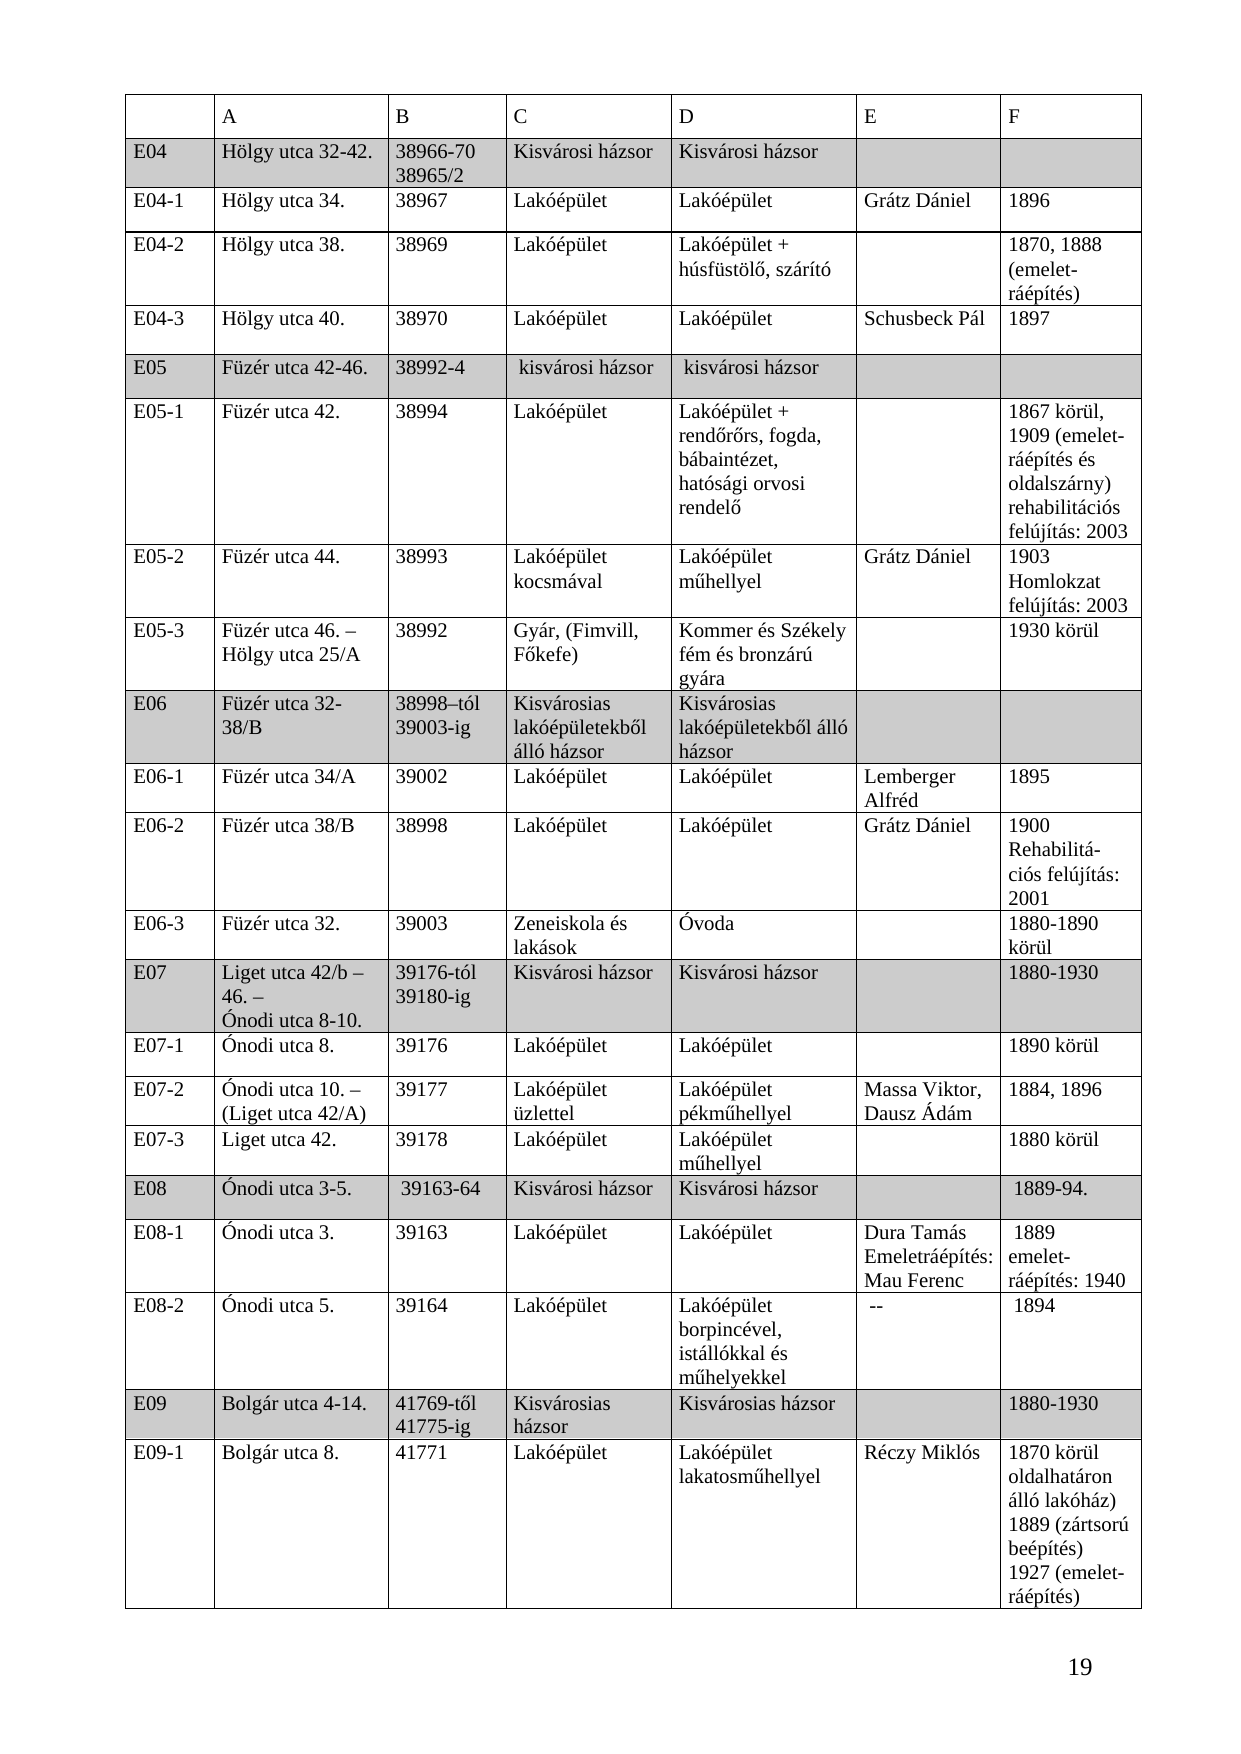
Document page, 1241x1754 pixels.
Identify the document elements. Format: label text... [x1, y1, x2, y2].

table_cell E08-2 [126, 1293, 214, 1389]
table_cell E07-2 [126, 1077, 214, 1125]
table_cell 1894 [1001, 1293, 1141, 1389]
table_cell Gyár, (Fimvill, Főkefe) [507, 618, 671, 690]
table_cell Kommer és Székely fém és bronzárú gyára [672, 618, 856, 690]
table_cell 1889-94. [1001, 1176, 1141, 1219]
table_cell Lakóépület [672, 306, 856, 354]
table_cell Füzér utca 42-46. [215, 355, 388, 398]
table_cell Lakóépület kocsmával [507, 545, 671, 617]
table_cell E04-2 [126, 233, 214, 304]
table_cell E05-3 [126, 618, 214, 690]
table_cell Lakóépület műhellyel [672, 545, 856, 617]
table_cell -- [857, 1293, 1000, 1389]
table_cell 1890 körül [1001, 1033, 1141, 1076]
table_cell 38993 [389, 545, 506, 617]
table_cell [857, 355, 1000, 398]
table_cell E06 [126, 691, 214, 763]
table_cell E05-2 [126, 545, 214, 617]
table_cell E [857, 95, 1000, 138]
table_cell Grátz Dániel [857, 545, 1000, 617]
table_cell [857, 1033, 1000, 1076]
table_cell 1870, 1888 (emelet-ráépítés) [1001, 233, 1141, 304]
table_cell Réczy Miklós [857, 1440, 1000, 1608]
table_cell Lakóépület [672, 188, 856, 231]
table_cell 38992-4 [389, 355, 506, 398]
table_cell 1880-1890 körül [1001, 911, 1141, 959]
table_cell Kisvárosias házsor [507, 1390, 671, 1438]
table_cell Ónodi utca 10. – (Liget utca 42/A) [215, 1077, 388, 1125]
table_cell A [215, 95, 388, 138]
table_cell [1001, 355, 1141, 398]
table_cell Zeneiskola és lakások [507, 911, 671, 959]
table_cell E08 [126, 1176, 214, 1219]
table_cell Hölgy utca 38. [215, 233, 388, 304]
table_cell Lakóépület műhellyel [672, 1126, 856, 1174]
table_cell Lakóépület [507, 399, 671, 543]
table_cell Lakóépület lakatosműhellyel [672, 1440, 856, 1608]
table_cell 1897 [1001, 306, 1141, 354]
table_cell F [1001, 95, 1141, 138]
table_cell 39176-tól 39180-ig [389, 960, 506, 1032]
table_cell 38966-70 38965/2 [389, 139, 506, 187]
table_cell Lakóépület üzlettel [507, 1077, 671, 1125]
table_cell Lakóépület [507, 1293, 671, 1389]
table_cell 38992 [389, 618, 506, 690]
table_cell Ónodi utca 3. [215, 1220, 388, 1292]
table_cell E04 [126, 139, 214, 187]
table_cell E04-1 [126, 188, 214, 231]
table_cell [857, 1390, 1000, 1438]
table_cell Bolgár utca 8. [215, 1440, 388, 1608]
table_cell Ónodi utca 5. [215, 1293, 388, 1389]
table_cell 38994 [389, 399, 506, 543]
table_cell Kisvárosias házsor [672, 1390, 856, 1438]
table_cell [857, 618, 1000, 690]
table_cell Lakóépület [507, 1126, 671, 1174]
table_cell Kisvárosi házsor [672, 1176, 856, 1219]
table_cell Füzér utca 46. – Hölgy utca 25/A [215, 618, 388, 690]
table_cell [857, 233, 1000, 304]
table_cell [857, 1176, 1000, 1219]
table_cell Lakóépület [507, 1033, 671, 1076]
table_cell Bolgár utca 4-14. [215, 1390, 388, 1438]
table_cell Füzér utca 38/B [215, 813, 388, 909]
table_cell 1884, 1896 [1001, 1077, 1141, 1125]
table_cell Kisvárosi házsor [672, 139, 856, 187]
table_cell 1895 [1001, 764, 1141, 812]
table_cell Lakóépület [507, 1440, 671, 1608]
table_cell Lakóépület [672, 764, 856, 812]
table_cell 1889 emelet-ráépítés: 1940 [1001, 1220, 1141, 1292]
table_cell 39003 [389, 911, 506, 959]
table_cell D [672, 95, 856, 138]
table_cell Lakóépület [507, 188, 671, 231]
table_cell Grátz Dániel [857, 813, 1000, 909]
table_cell 1867 körül, 1909 (emelet-ráépítés és oldalszárny) rehabilitációs felújítás: 2003 [1001, 399, 1141, 543]
table_cell 41771 [389, 1440, 506, 1608]
table_cell 39164 [389, 1293, 506, 1389]
table_cell Óvoda [672, 911, 856, 959]
table_cell Füzér utca 34/A [215, 764, 388, 812]
table_cell [857, 691, 1000, 763]
table_cell 39177 [389, 1077, 506, 1125]
table_cell E07-1 [126, 1033, 214, 1076]
table_cell 1880 körül [1001, 1126, 1141, 1174]
table_cell Hölgy utca 40. [215, 306, 388, 354]
table_cell kisvárosi házsor [672, 355, 856, 398]
table_cell B [389, 95, 506, 138]
table_cell E07-3 [126, 1126, 214, 1174]
table_cell 1880-1930 [1001, 1390, 1141, 1438]
table_cell E05 [126, 355, 214, 398]
table_cell Liget utca 42/b – 46. – Ónodi utca 8-10. [215, 960, 388, 1032]
table_cell E09 [126, 1390, 214, 1438]
table_cell E07 [126, 960, 214, 1032]
table_cell Kisvárosias lakóépületekből álló házsor [507, 691, 671, 763]
table_cell 39163 [389, 1220, 506, 1292]
table_cell [857, 960, 1000, 1032]
table_cell Lakóépület [507, 1220, 671, 1292]
table_cell Füzér utca 32. [215, 911, 388, 959]
table_cell [857, 1126, 1000, 1174]
table_cell Füzér utca 44. [215, 545, 388, 617]
table_cell Schusbeck Pál [857, 306, 1000, 354]
table_cell Füzér utca 32-38/B [215, 691, 388, 763]
table_cell Lakóépület [507, 306, 671, 354]
table_cell Füzér utca 42. [215, 399, 388, 543]
table_cell [857, 139, 1000, 187]
table_cell E06-3 [126, 911, 214, 959]
table_cell Lakóépület borpincével, istállókkal és műhelyekkel [672, 1293, 856, 1389]
table_cell 38970 [389, 306, 506, 354]
table_cell Lakóépület + húsfüstölő, szárító [672, 233, 856, 304]
table_cell Kisvárosi házsor [507, 139, 671, 187]
table_cell Liget utca 42. [215, 1126, 388, 1174]
table_cell E06-1 [126, 764, 214, 812]
table_cell [126, 95, 214, 138]
table_cell Lakóépület [507, 233, 671, 304]
table_cell 39176 [389, 1033, 506, 1076]
table_cell Lakóépület + rendőrőrs, fogda, bábaintézet, hatósági orvosi rendelő [672, 399, 856, 543]
table_cell Kisvárosi házsor [507, 1176, 671, 1219]
table_cell 38967 [389, 188, 506, 231]
table_cell Lakóépület [507, 813, 671, 909]
table_cell [1001, 691, 1141, 763]
table_cell Kisvárosi házsor [672, 960, 856, 1032]
table_cell 38998–tól 39003-ig [389, 691, 506, 763]
table_cell E04-3 [126, 306, 214, 354]
table_cell 38998 [389, 813, 506, 909]
table_cell 39178 [389, 1126, 506, 1174]
table_cell Lemberger Alfréd [857, 764, 1000, 812]
table_cell Hölgy utca 34. [215, 188, 388, 231]
table_cell 1870 körül oldalhatáron álló lakóház) 1889 (zártsorú beépítés) 1927 (emelet-ráépítés) [1001, 1440, 1141, 1608]
table_cell [1001, 139, 1141, 187]
table_cell 39163-64 [389, 1176, 506, 1219]
table_cell Lakóépület [672, 1220, 856, 1292]
table_cell C [507, 95, 671, 138]
table_cell 38969 [389, 233, 506, 304]
table_cell Hölgy utca 32-42. [215, 139, 388, 187]
table_cell Massa Viktor, Dausz Ádám [857, 1077, 1000, 1125]
table_cell kisvárosi házsor [507, 355, 671, 398]
table_cell 1896 [1001, 188, 1141, 231]
table_cell E08-1 [126, 1220, 214, 1292]
table_cell [857, 911, 1000, 959]
table_cell 1880-1930 [1001, 960, 1141, 1032]
table_cell Kisvárosi házsor [507, 960, 671, 1032]
table_cell Ónodi utca 3-5. [215, 1176, 388, 1219]
table_cell 41769-től 41775-ig [389, 1390, 506, 1438]
table_cell Lakóépület pékműhellyel [672, 1077, 856, 1125]
table_cell Dura Tamás Emeletráépítés: Mau Ferenc [857, 1220, 1000, 1292]
table_cell E06-2 [126, 813, 214, 909]
table_cell Lakóépület [672, 1033, 856, 1076]
table_cell [857, 399, 1000, 543]
table_cell Lakóépület [672, 813, 856, 909]
table_cell 39002 [389, 764, 506, 812]
table_cell E05-1 [126, 399, 214, 543]
table_cell 1930 körül [1001, 618, 1141, 690]
table_cell 1903 Homlokzat felújítás: 2003 [1001, 545, 1141, 617]
table_cell E09-1 [126, 1440, 214, 1608]
table_cell Kisvárosias lakóépületekből álló házsor [672, 691, 856, 763]
table_cell Lakóépület [507, 764, 671, 812]
table_cell 1900 Rehabilitá-ciós felújítás: 2001 [1001, 813, 1141, 909]
table_cell Ónodi utca 8. [215, 1033, 388, 1076]
table_cell Grátz Dániel [857, 188, 1000, 231]
